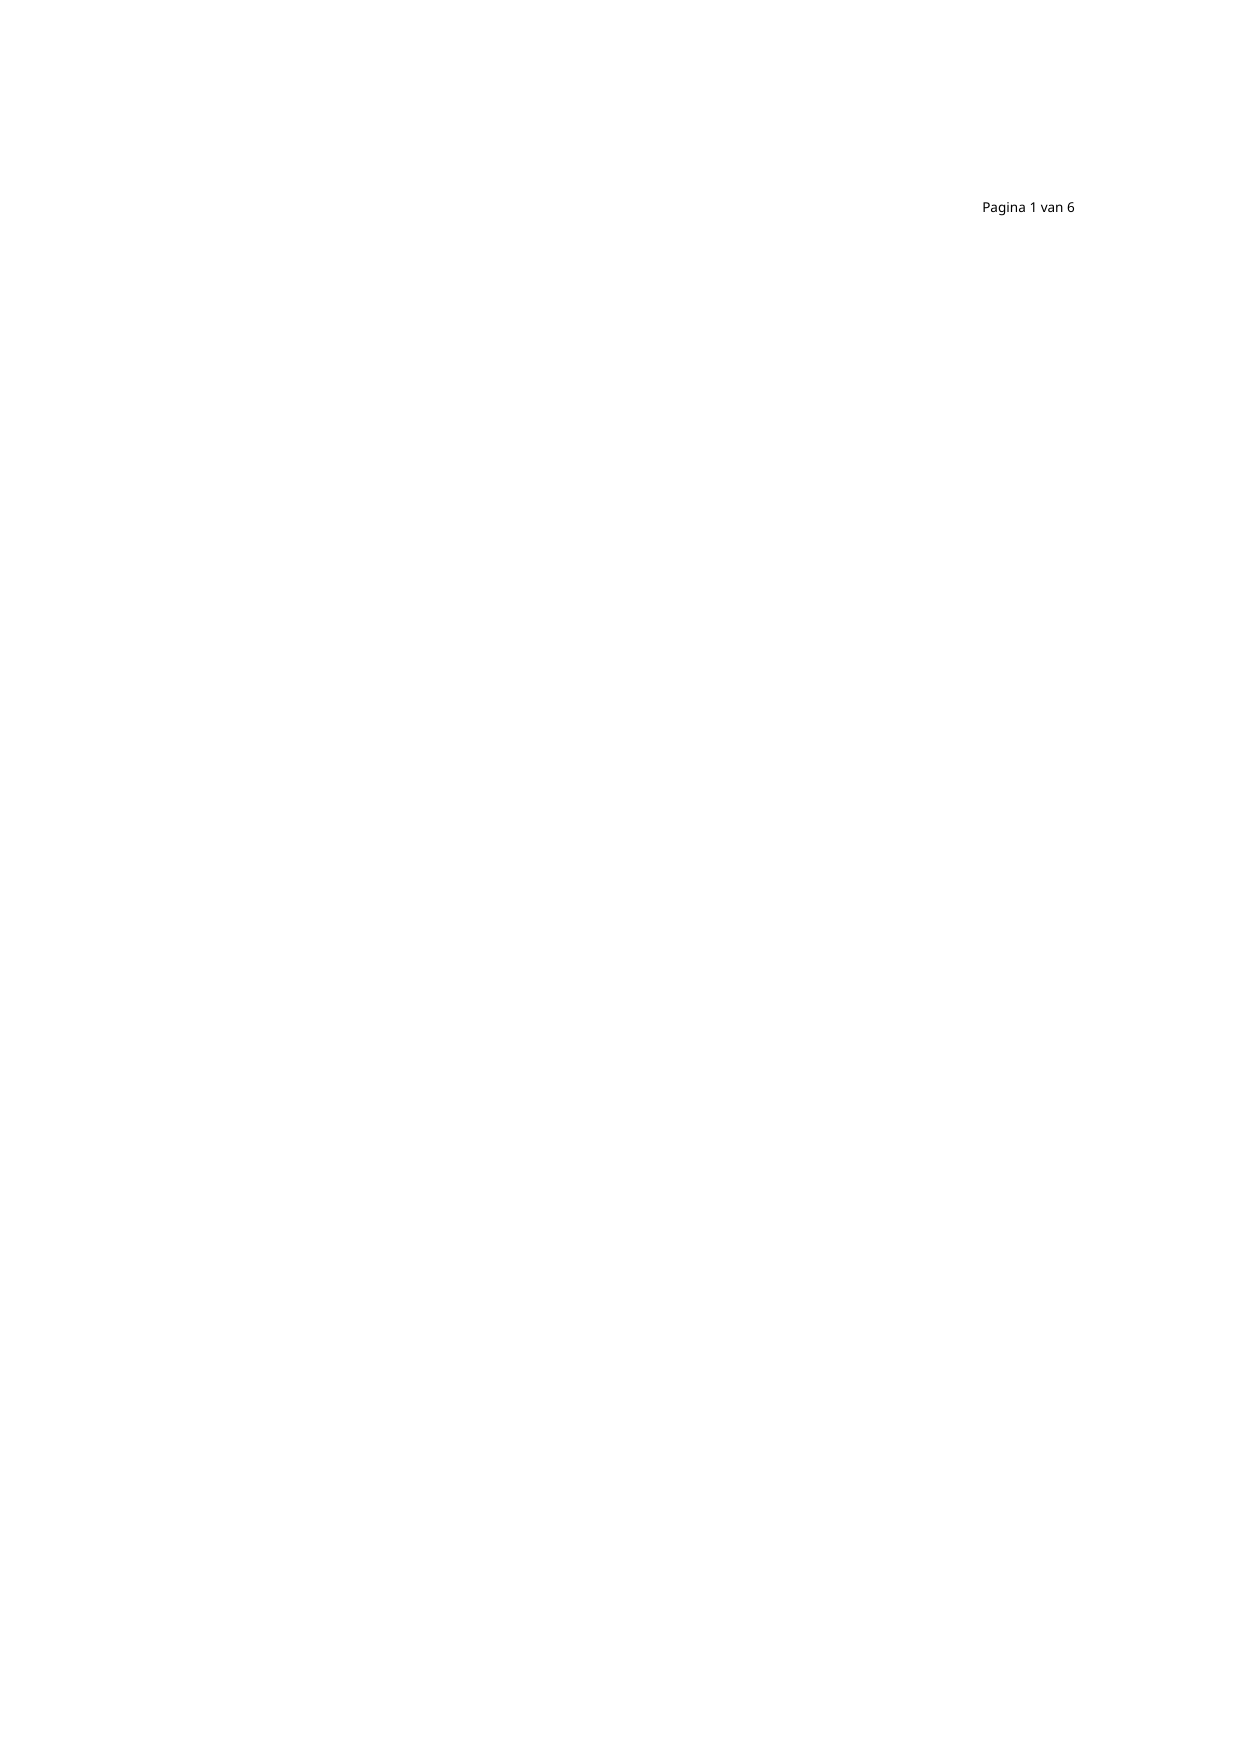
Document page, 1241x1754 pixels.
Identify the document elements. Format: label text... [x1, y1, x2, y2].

text Pagina 1 van 6 [154, 198, 1076, 217]
